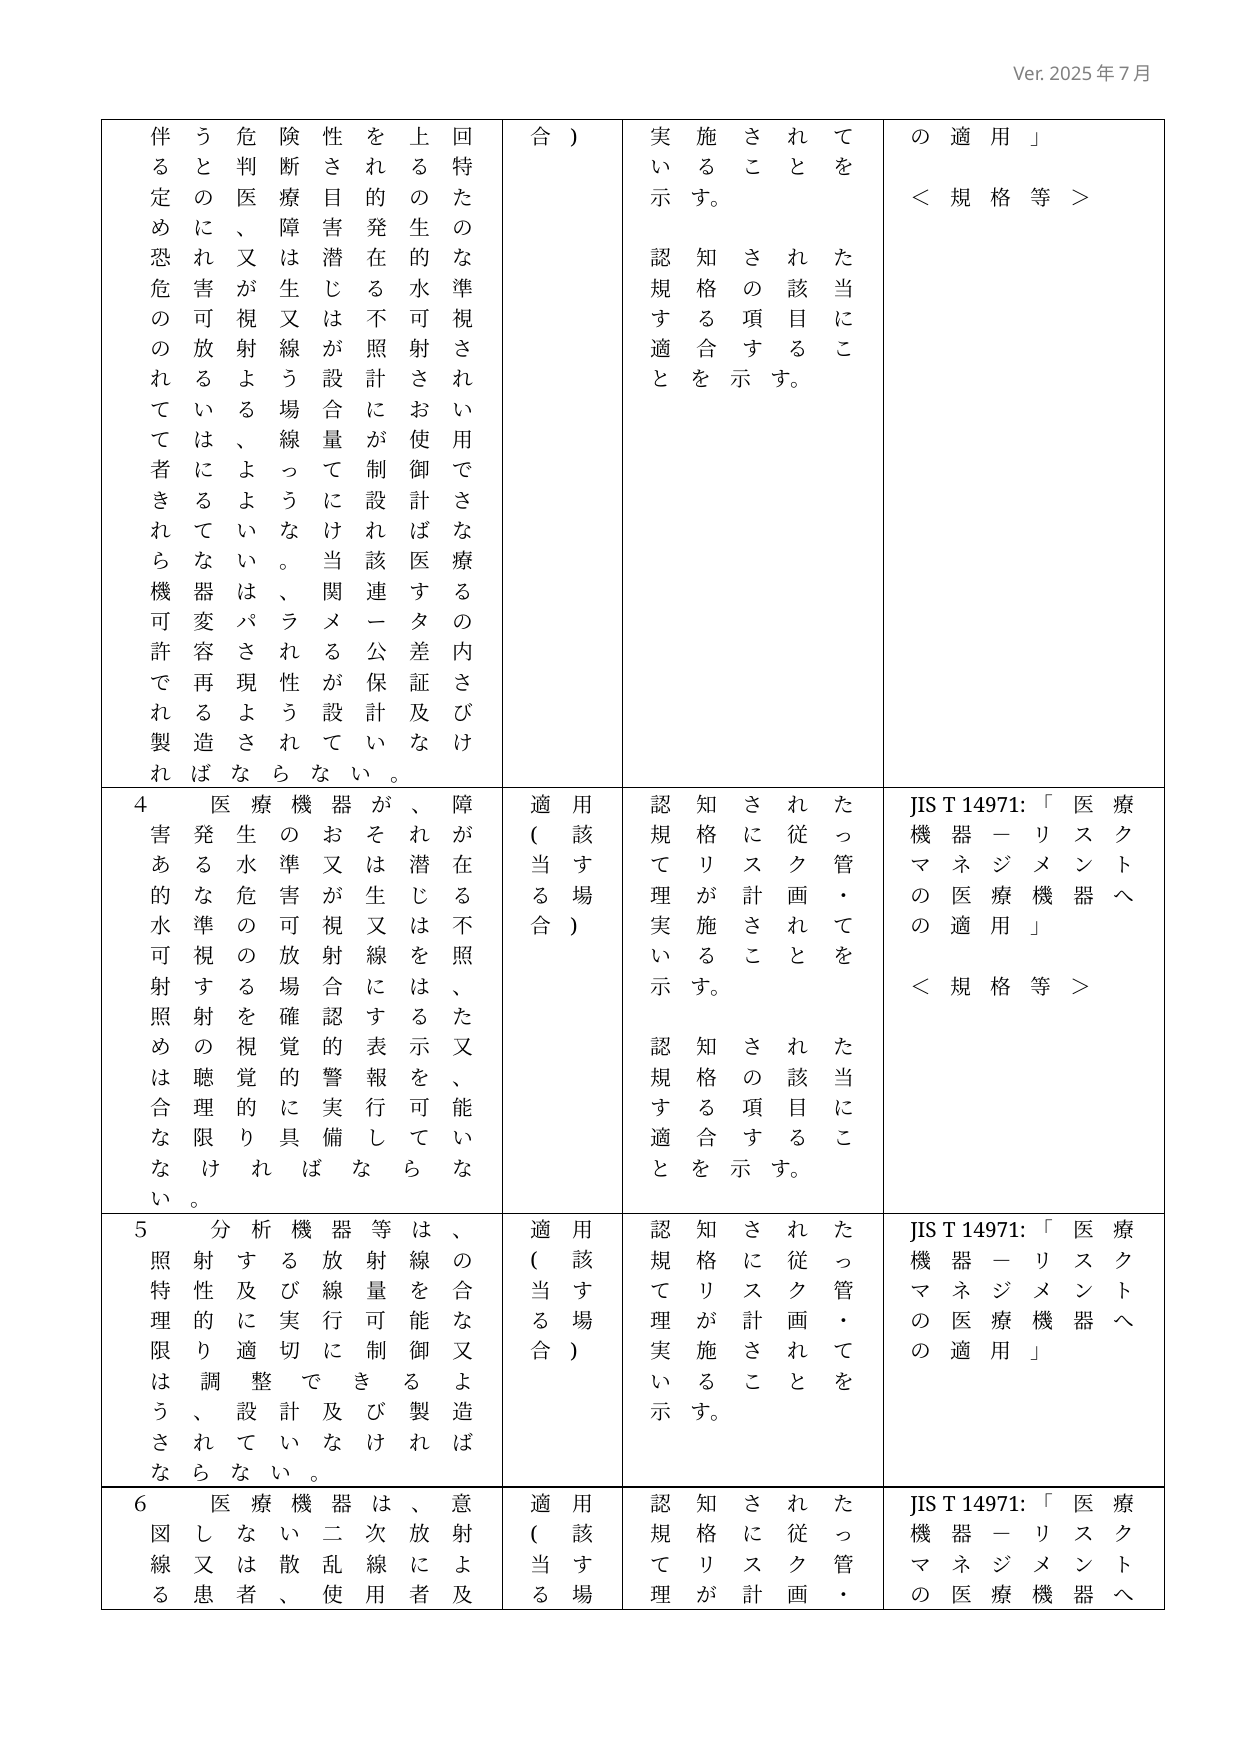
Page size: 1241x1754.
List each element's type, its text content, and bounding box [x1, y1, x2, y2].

table_cell 認知された規格に従ってリスク管理が計画・実施されていることを示す。 [623, 1214, 883, 1486]
table_cell 適用(該当する場合) [503, 1488, 622, 1609]
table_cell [884, 120, 1164, 787]
table_cell 適用(該当する場合) [503, 788, 622, 1212]
table_cell 適用(該当する場合) [503, 1214, 622, 1486]
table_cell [102, 1488, 502, 1609]
table_cell JIS T 14971:「医療機器－リスクマネジメントの医療機器への適用」 [884, 1214, 1164, 1486]
table_cell ５ 分析機器等は、照射する放射線の特性及び線量を合理的に実行可能な限り適切に制御又は調整できるよう、設計及び製造されていなければならない。 [102, 1214, 502, 1486]
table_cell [623, 120, 883, 787]
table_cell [884, 1488, 1164, 1609]
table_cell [623, 1488, 883, 1609]
table_cell JIS T 14971:「医療機器－リスクマネジメントの医療機器への適用」 ＜規格等＞ [884, 788, 1164, 1212]
table_cell 適用(該当する場合) [503, 120, 622, 787]
table_cell 認知された規格に従ってリスク管理が計画・実施されていることを示す。 認知された規格の該当する項目に適合することを示す。 [623, 788, 883, 1212]
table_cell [102, 120, 502, 787]
table_cell ４ 医療機器が、障害発生のおそれがある水準又は潜在的な危害が生じる水準の可視又は不可視の放射線を照射する場合には、照射を確認するための視覚的表示又は聴覚的警報を、合理的に実行可能な限り具備していなければならない。 [102, 788, 502, 1212]
